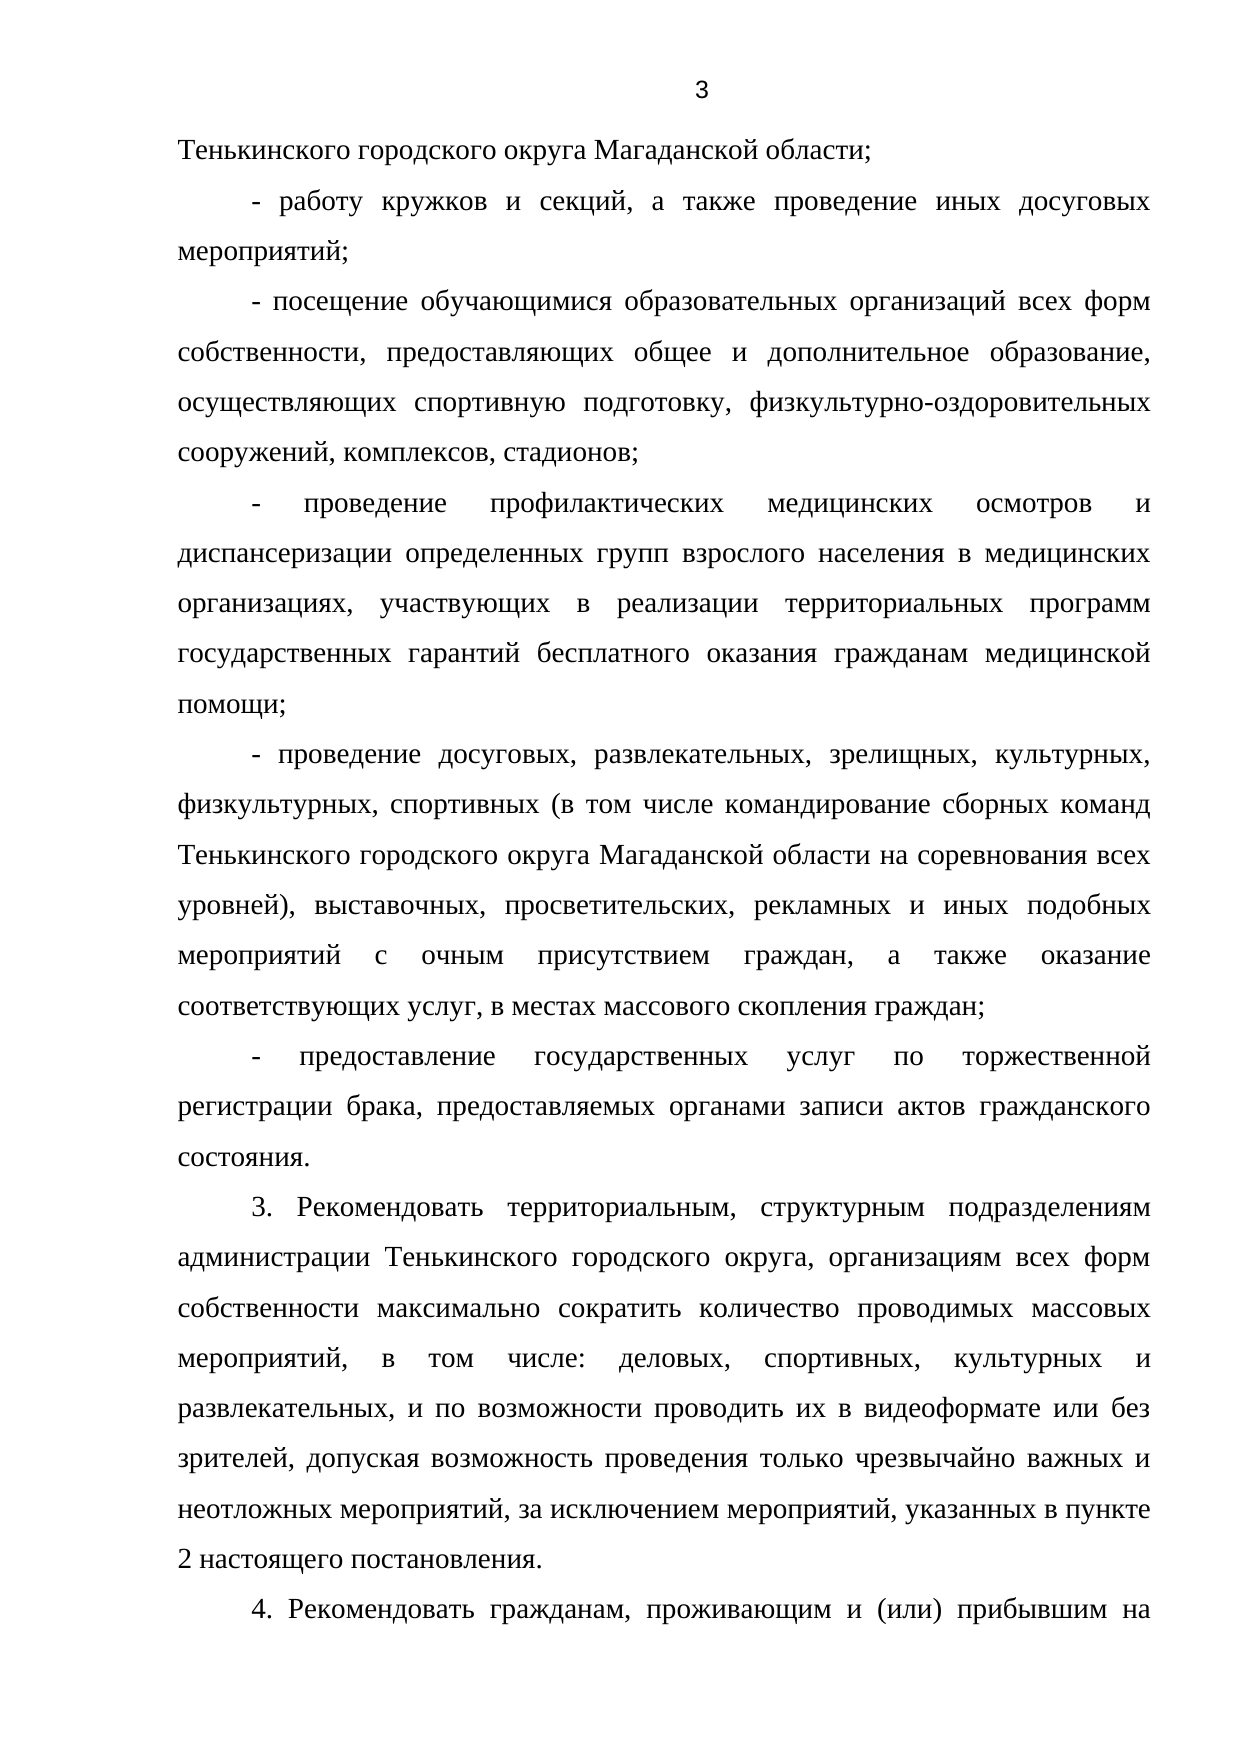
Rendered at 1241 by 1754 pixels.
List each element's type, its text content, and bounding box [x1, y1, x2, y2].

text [177, 132, 1152, 166]
text - предоставление государственных услуг по торжественной регистрации брака, предоставляемых органами записи актов гражданского состояния. [177, 1038, 1152, 1172]
text - работу кружков и секций, а также проведение иных досуговых мероприятий; [177, 183, 1152, 267]
text - проведение досуговых, развлекательных, зрелищных, культурных, физкультурных, спортивных (в том числе командирование сборных команд Тенькинского городского округа Магаданской области на соревнования всех уровней), выставочных, просветительских, рекламных и иных подобных мероприятий с очным присутствием граждан, а также оказание соответствующих услуг, в местах массового скопления граждан; [177, 736, 1152, 1021]
text - проведение профилактических медицинских осмотров и диспансеризации определенных групп взрослого населения в медицинских организациях, участвующих в реализации территориальных программ государственных гарантий бесплатного оказания гражданам медицинской помощи; [177, 485, 1152, 719]
text 3. Рекомендовать территориальным, структурным подразделениям администрации Тенькинского городского округа, организациям всех форм собственности максимально сократить количество проводимых массовых мероприятий, в том числе: деловых, спортивных, культурных и развлекательных, и по возможности проводить их в видеоформате или без зрителей, допуская возможность проведения только чрезвычайно важных и неотложных мероприятий, за исключением мероприятий, указанных в пункте 2 настоящего постановления. [177, 1189, 1152, 1575]
text - посещение обучающимися образовательных организаций всех форм собственности, предоставляющих общее и дополнительное образование, осуществляющих спортивную подготовку, физкультурно-оздоровительных сооружений, комплексов, стадионов; [177, 283, 1152, 468]
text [177, 1592, 1152, 1625]
